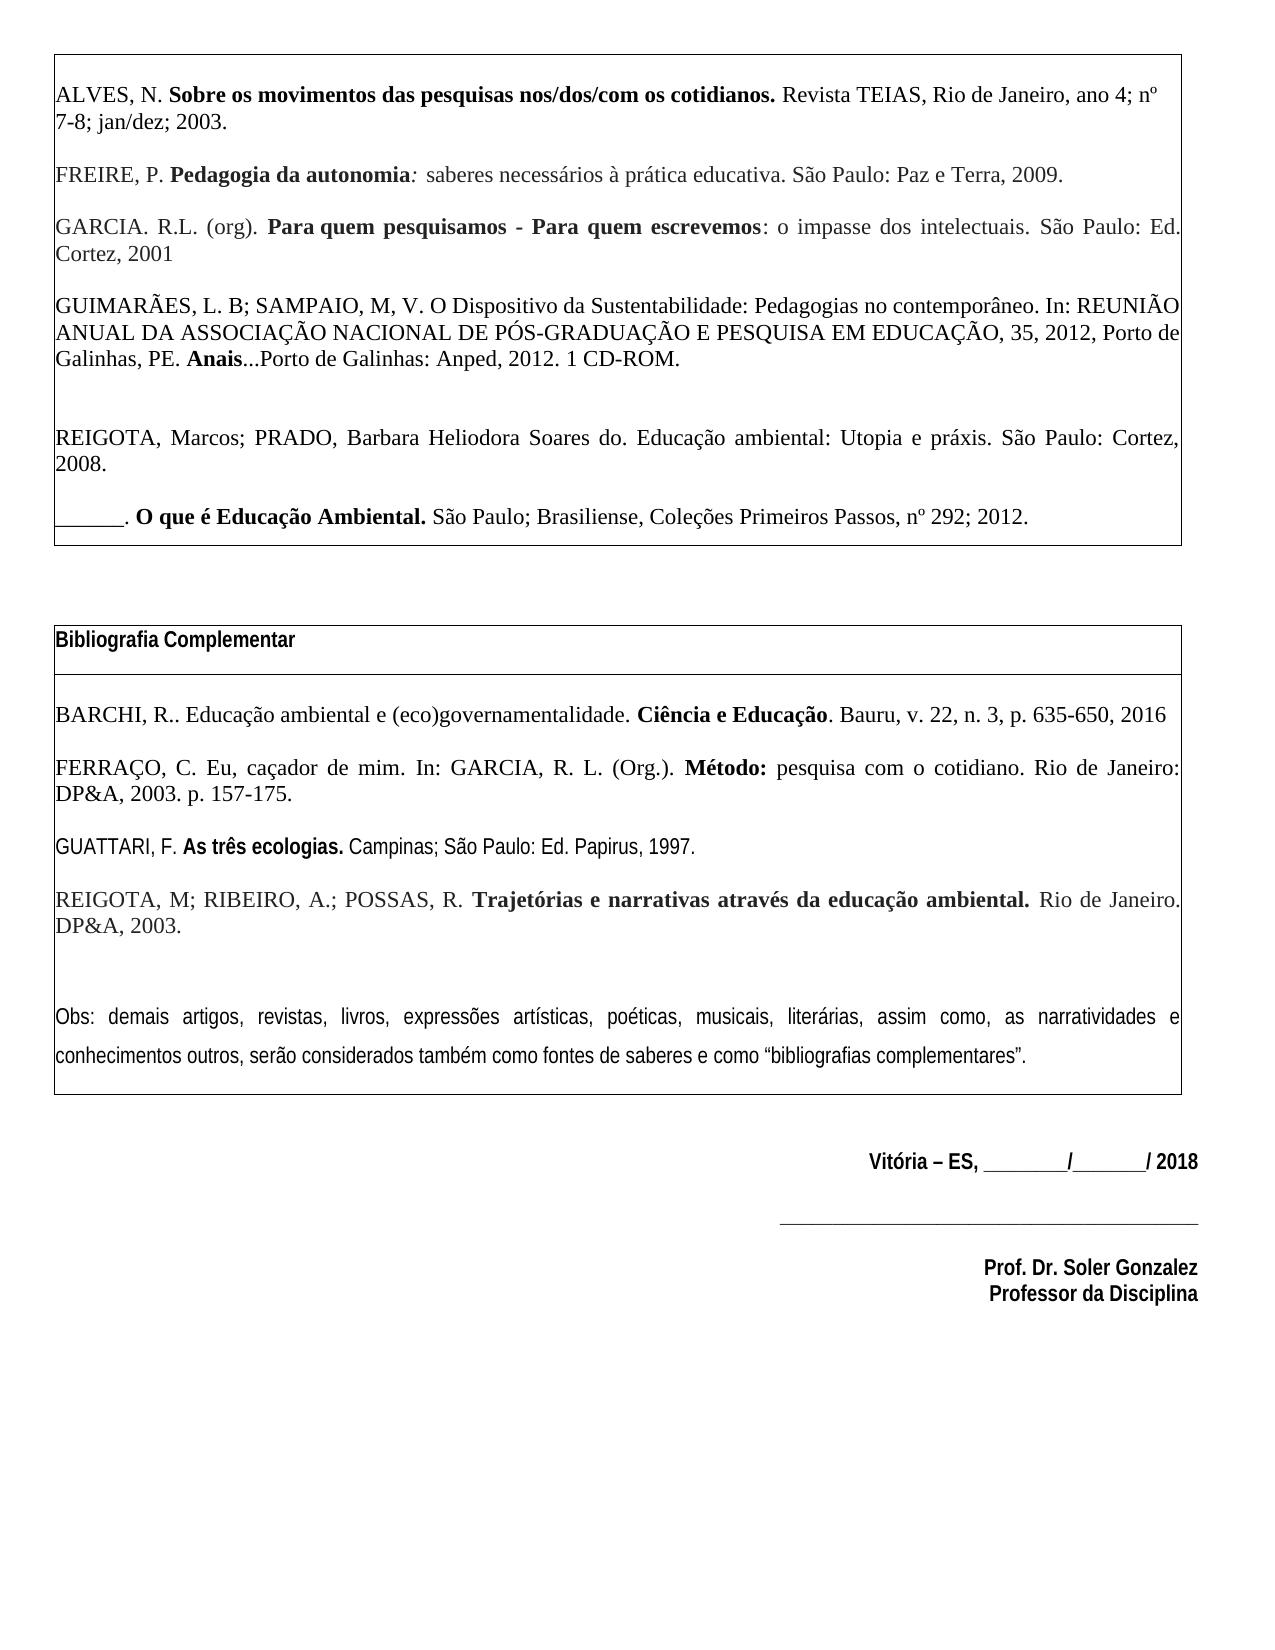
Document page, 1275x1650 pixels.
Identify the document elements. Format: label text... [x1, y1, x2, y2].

table_cell ALVES, N. Sobre os movimentos das pesquisas nos/dos/com os cotidianos. Revista TEIAS, Rio de Janeiro, ano 4; nº 7-8; jan/dez; 2003. FREIRE, P. Pedagogia da autonomia: saberes necessários à prática educativa. São Paulo: Paz e Terra, 2009. GARCIA. R.L. (org). Para quem pesquisamos - Para quem escrevemos: o impasse dos intelectuais. São Paulo: Ed. Cortez, 2001 GUIMARÃES, L. B; SAMPAIO, M, V. O Dispositivo da Sustentabilidade: Pedagogias no contemporâneo. In: REUNIÃO ANUAL DA ASSOCIAÇÃO NACIONAL DE PÓS-GRADUAÇÃO E PESQUISA EM EDUCAÇÃO, 35, 2012, Porto de Galinhas, PE. Anais...Porto de Galinhas: Anped, 2012. 1 CD-ROM. REIGOTA, Marcos; PRADO, Barbara Heliodora Soares do. Educação ambiental: Utopia e práxis. São Paulo: Cortez, 2008. ______. O que é Educação Ambiental. São Paulo; Brasiliense, Coleções Primeiros Passos, nº 292; 2012. BARCHI, R. Uma educação ambiental libertária. Universidade Federal do Rio Grande Rio Grande do Sul, Rio Grande do Sul, Rev. Eletrônica Mestr. Educ. Ambient. ISSN 15 17-1256, v.22, janeiro a julho de 2009. [55, 55, 1181, 161]
table_header Bibliografia Complementar [55, 626, 1181, 674]
table_cell BARCHI, R.. Educação ambiental e (eco)governamentalidade. Ciência e Educação. Bauru, v. 22, n. 3, p. 635-650, 2016 FERRAÇO, C. Eu, caçador de mim. In: GARCIA, R. L. (Org.). Método: pesquisa com o cotidiano. Rio de Janeiro: DP&A, 2003. p. 157-175. GUATTARI, F. As três ecologias. Campinas; São Paulo: Ed. Papirus, 1997. REIGOTA, M; RIBEIRO, A.; POSSAS, R. Trajetórias e narrativas através da educação ambiental. Rio de Janeiro. DP&A, 2003. Obs: demais artigos, revistas, livros, expressões artísticas, poéticas, musicais, literárias, assim como, as narratividades e conhecimentos outros, serão considerados também como fontes de saberes e como “bibliografias complementares”. [55, 912, 1181, 1094]
table_cell ALVES, N. Sobre os movimentos das pesquisas nos/dos/com os cotidianos. Revista TEIAS, Rio de Janeiro, ano 4; nº 7-8; jan/dez; 2003. FREIRE, P. Pedagogia da autonomia: saberes necessários à prática educativa. São Paulo: Paz e Terra, 2009. GARCIA. R.L. (org). Para quem pesquisamos - Para quem escrevemos: o impasse dos intelectuais. São Paulo: Ed. Cortez, 2001 GUIMARÃES, L. B; SAMPAIO, M, V. O Dispositivo da Sustentabilidade: Pedagogias no contemporâneo. In: REUNIÃO ANUAL DA ASSOCIAÇÃO NACIONAL DE PÓS-GRADUAÇÃO E PESQUISA EM EDUCAÇÃO, 35, 2012, Porto de Galinhas, PE. Anais...Porto de Galinhas: Anped, 2012. 1 CD-ROM. REIGOTA, Marcos; PRADO, Barbara Heliodora Soares do. Educação ambiental: Utopia e práxis. São Paulo: Cortez, 2008. ______. O que é Educação Ambiental. São Paulo; Brasiliense, Coleções Primeiros Passos, nº 292; 2012. BARCHI, R. Uma educação ambiental libertária. Universidade Federal do Rio Grande Rio Grande do Sul, Rio Grande do Sul, Rev. Eletrônica Mestr. Educ. Ambient. ISSN 15 17-1256, v.22, janeiro a julho de 2009. [55, 292, 1181, 371]
table_cell BARCHI, R.. Educação ambiental e (eco)governamentalidade. Ciência e Educação. Bauru, v. 22, n. 3, p. 635-650, 2016 FERRAÇO, C. Eu, caçador de mim. In: GARCIA, R. L. (Org.). Método: pesquisa com o cotidiano. Rio de Janeiro: DP&A, 2003. p. 157-175. GUATTARI, F. As três ecologias. Campinas; São Paulo: Ed. Papirus, 1997. REIGOTA, M; RIBEIRO, A.; POSSAS, R. Trajetórias e narrativas através da educação ambiental. Rio de Janeiro. DP&A, 2003. Obs: demais artigos, revistas, livros, expressões artísticas, poéticas, musicais, literárias, assim como, as narratividades e conhecimentos outros, serão considerados também como fontes de saberes e como “bibliografias complementares”. [55, 675, 1181, 886]
text Vitória – ES, ________/_______/ 2018 [44, 1148, 1198, 1174]
text Prof. Dr. Soler Gonzalez [44, 1253, 1198, 1280]
text ________________________________________ [44, 1201, 1198, 1227]
text Professor da Disciplina [44, 1280, 1198, 1306]
